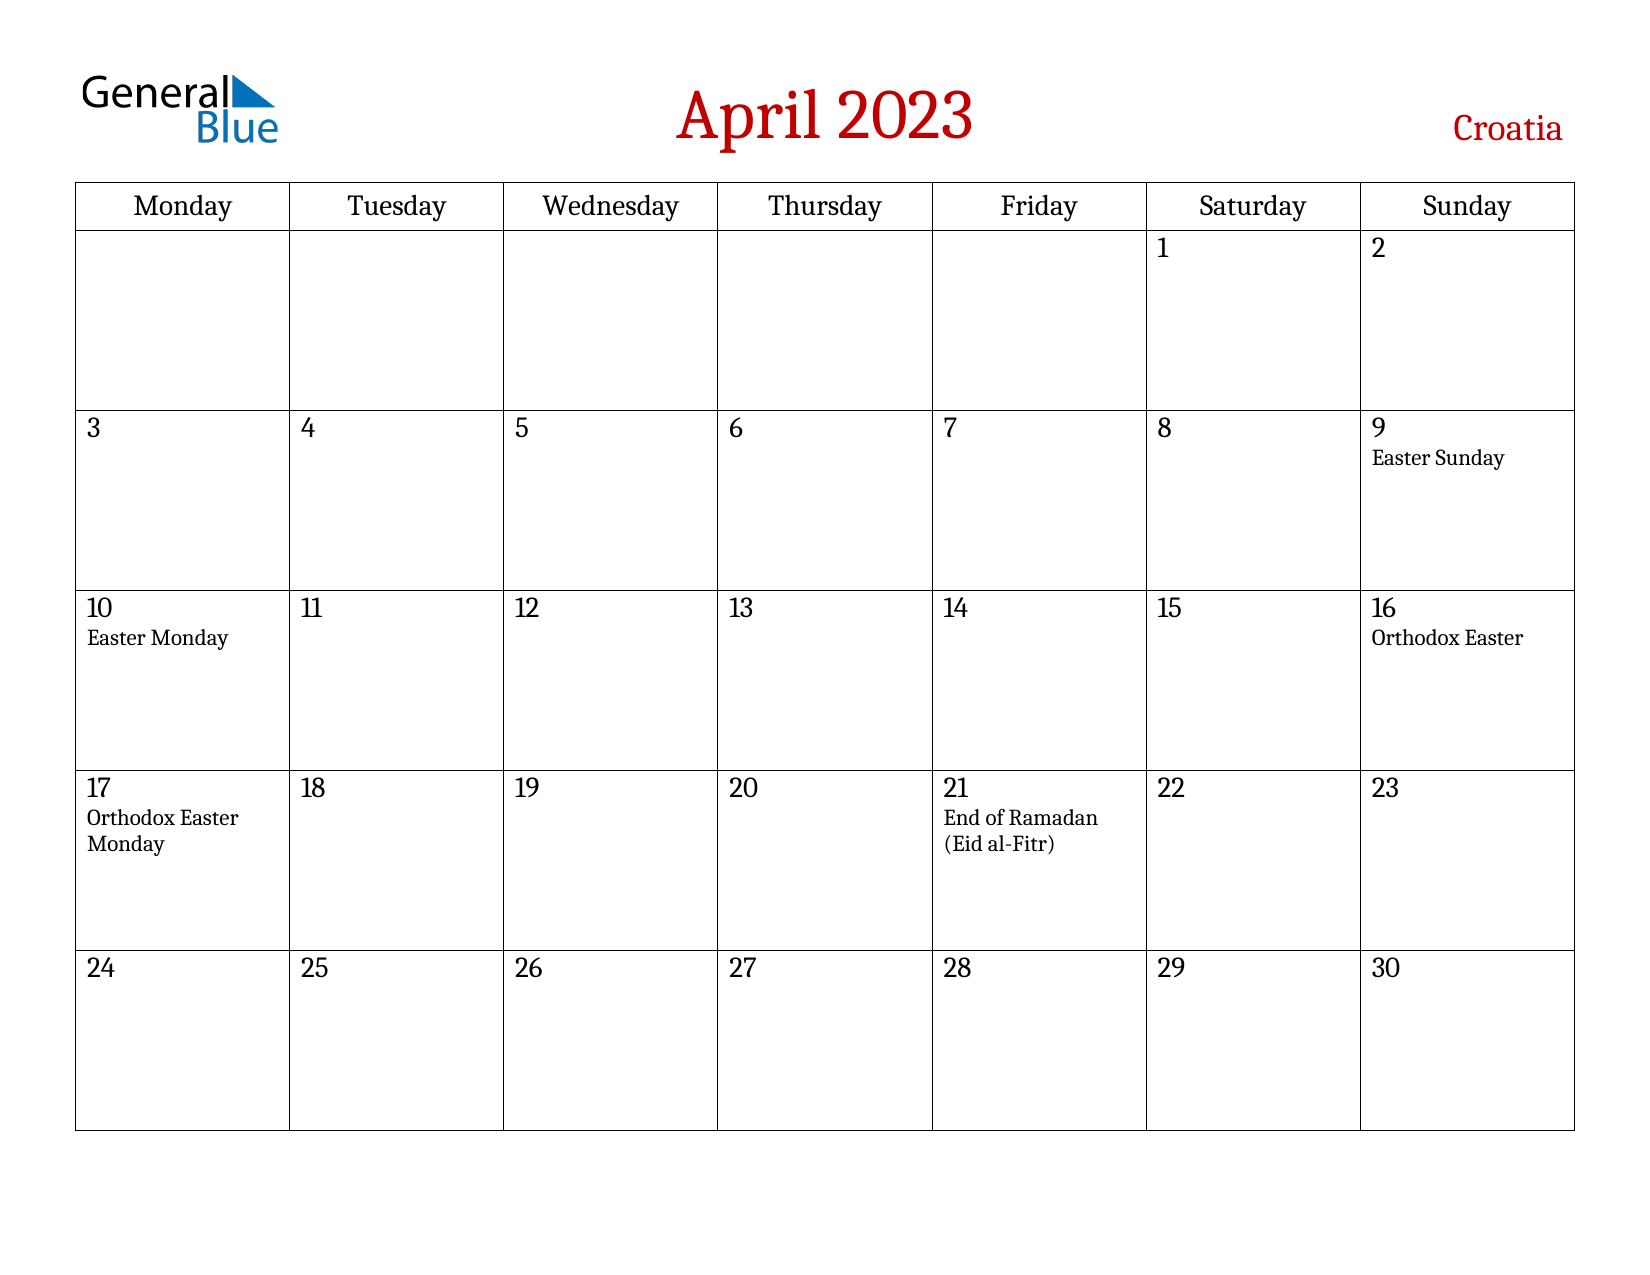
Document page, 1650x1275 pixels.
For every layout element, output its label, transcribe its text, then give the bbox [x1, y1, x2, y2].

table_cell [290, 231, 503, 264]
table_cell [1361, 805, 1574, 950]
picture [82, 75, 278, 143]
table_cell 2 [1361, 231, 1574, 264]
table_cell [1147, 265, 1360, 410]
table_cell End of Ramadan (Eid al-Fitr) [933, 805, 1146, 950]
table_header Croatia [1146, 75, 1574, 182]
table_cell Sunday [1361, 183, 1574, 230]
table_cell 24 [76, 951, 289, 985]
table_cell [718, 231, 932, 264]
table_cell [290, 625, 503, 770]
table_cell Easter Monday [76, 625, 289, 770]
table_cell Thursday [718, 183, 932, 230]
table_cell [504, 625, 717, 770]
table_cell 20 [718, 771, 932, 805]
table_cell Easter Sunday [1361, 445, 1574, 590]
table_cell 27 [718, 951, 932, 985]
table_cell 10 [76, 591, 289, 625]
table_cell 9 [1361, 411, 1574, 444]
table_cell [76, 445, 289, 590]
table_cell 6 [718, 411, 932, 444]
table_cell [933, 985, 1146, 1130]
table_cell [290, 805, 503, 950]
table_cell 15 [1147, 591, 1360, 625]
table_cell 12 [504, 591, 717, 625]
table_cell 4 [290, 411, 503, 444]
table_cell [1147, 805, 1360, 950]
table_cell 7 [933, 411, 1146, 444]
table_cell [1147, 445, 1360, 590]
table_cell [718, 625, 932, 770]
table_cell Monday [76, 183, 289, 230]
table_cell [933, 625, 1146, 770]
table_cell 8 [1147, 411, 1360, 444]
table_cell [933, 265, 1146, 410]
table_cell [290, 265, 503, 410]
table_cell [290, 445, 503, 590]
table_cell 13 [718, 591, 932, 625]
table_cell [504, 805, 717, 950]
table_cell Tuesday [290, 183, 503, 230]
table_cell Wednesday [504, 183, 717, 230]
table_cell [504, 265, 717, 410]
table_cell 28 [933, 951, 1146, 985]
table_cell Orthodox Easter [1361, 625, 1574, 770]
table_cell [76, 265, 289, 410]
table_cell [1361, 265, 1574, 410]
table_cell 1 [1147, 231, 1360, 264]
table_cell [1147, 985, 1360, 1130]
table_cell [1147, 625, 1360, 770]
table_cell 29 [1147, 951, 1360, 985]
table_cell [504, 231, 717, 264]
table_cell Saturday [1147, 183, 1360, 230]
table_cell [718, 445, 932, 590]
table_cell [933, 231, 1146, 264]
table_cell 18 [290, 771, 503, 805]
table_cell 23 [1361, 771, 1574, 805]
table_cell [718, 265, 932, 410]
table_cell 22 [1147, 771, 1360, 805]
table_cell 30 [1361, 951, 1574, 985]
table_cell 11 [290, 591, 503, 625]
table_cell [718, 985, 932, 1130]
table_header April 2023 [504, 75, 1146, 182]
table_cell 16 [1361, 591, 1574, 625]
table_cell [1361, 985, 1574, 1130]
table_cell 14 [933, 591, 1146, 625]
table_cell [290, 985, 503, 1130]
table_cell 26 [504, 951, 717, 985]
table_cell [76, 231, 289, 264]
table_cell 17 [76, 771, 289, 805]
table_cell 5 [504, 411, 717, 444]
table_cell [504, 985, 717, 1130]
table_cell 3 [76, 411, 289, 444]
table_cell 25 [290, 951, 503, 985]
table_cell Orthodox Easter Monday [76, 805, 289, 950]
table_cell 19 [504, 771, 717, 805]
table_header [76, 75, 503, 182]
table_cell [76, 985, 289, 1130]
table_cell Friday [933, 183, 1146, 230]
table_cell 21 [933, 771, 1146, 805]
table_cell [718, 805, 932, 950]
table_cell [933, 445, 1146, 590]
table_cell [504, 445, 717, 590]
